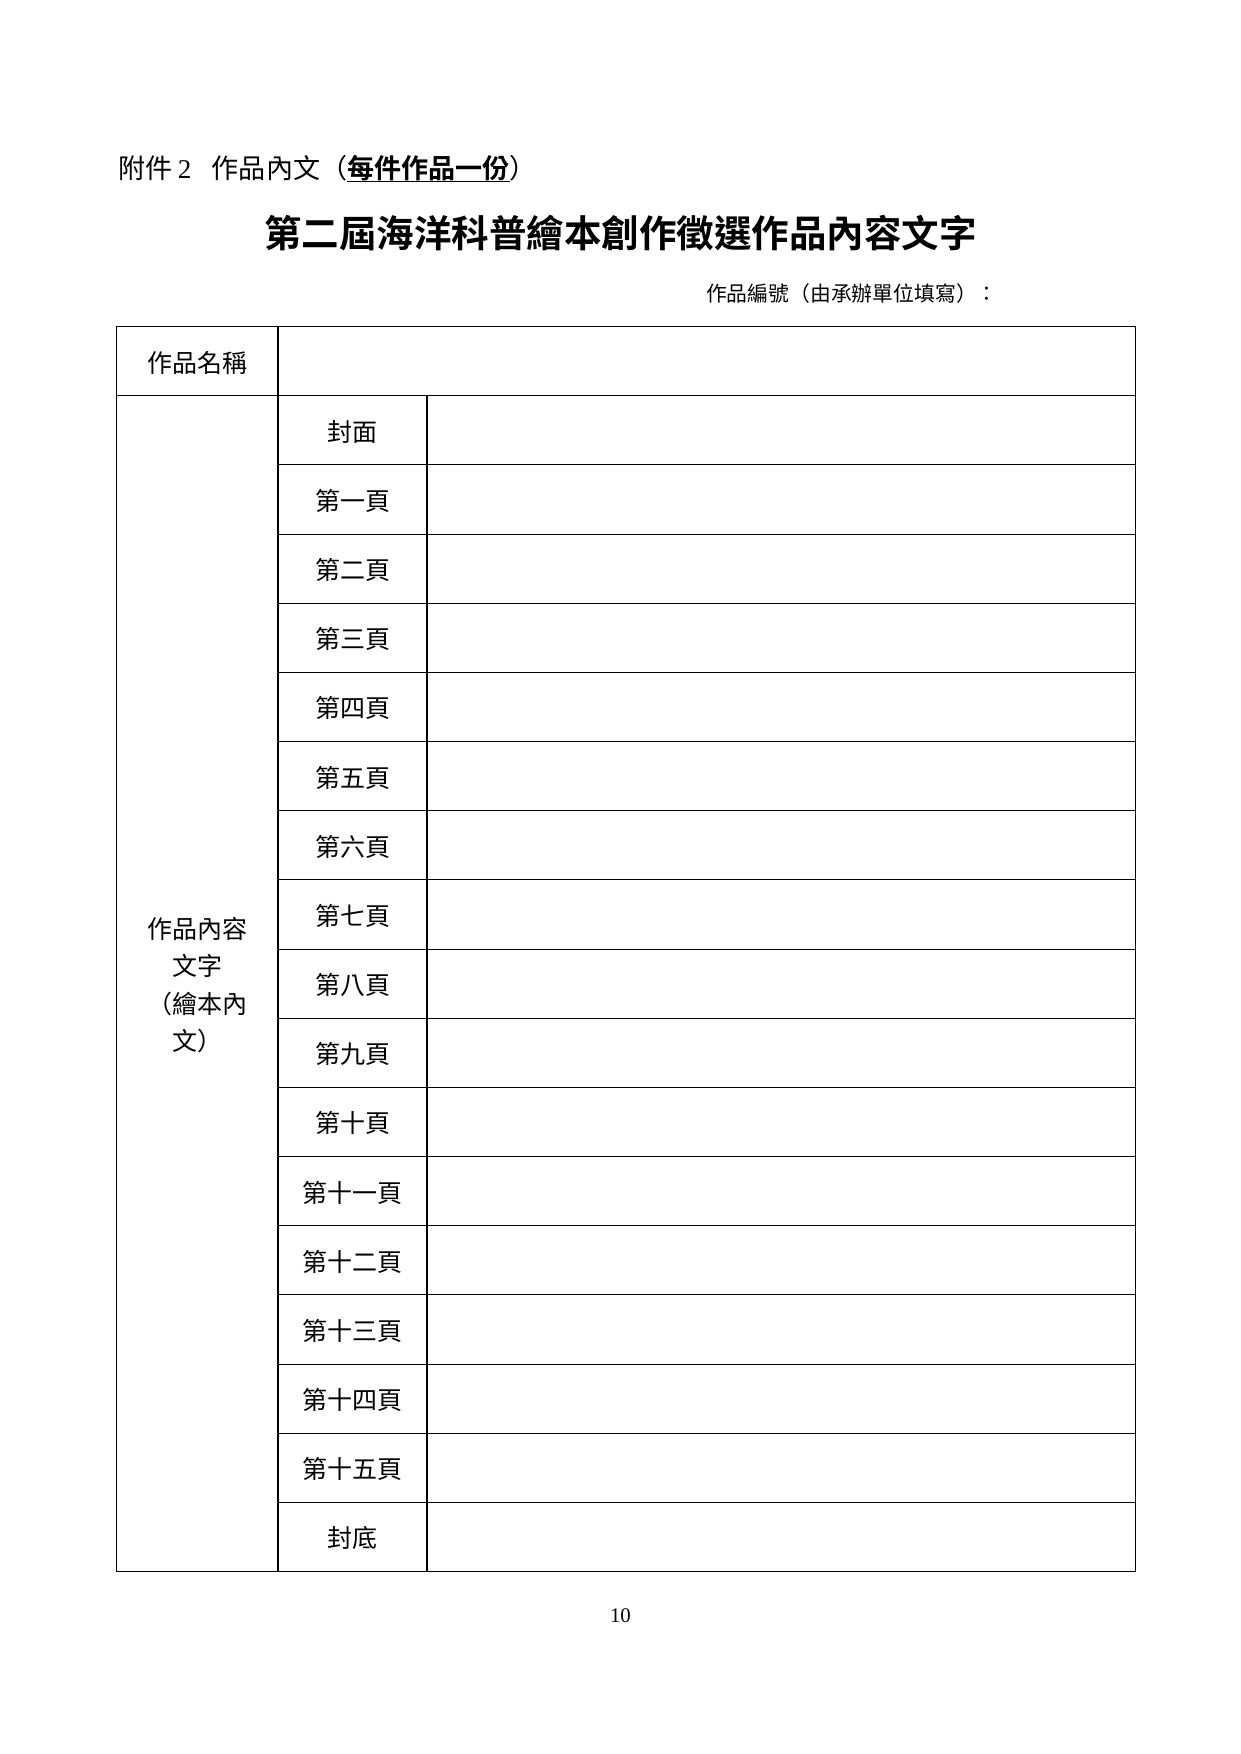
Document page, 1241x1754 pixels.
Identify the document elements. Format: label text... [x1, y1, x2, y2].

table_cell 第九頁 [279, 1019, 426, 1087]
table_cell [428, 1295, 1135, 1363]
list 作品編號（由承辦單位填寫）： [664, 277, 1039, 307]
table_header [279, 327, 1135, 395]
table_cell 第八頁 [279, 950, 426, 1018]
table_cell 第六頁 [279, 811, 426, 879]
table_cell 第十三頁 [279, 1295, 426, 1363]
table_cell [428, 1226, 1135, 1294]
table_cell 作品內容 文字 （繪本內文） [117, 396, 277, 1571]
table_cell [428, 1365, 1135, 1433]
table_cell 第一頁 [279, 465, 426, 533]
table_cell [428, 811, 1135, 879]
table_cell 第十四頁 [279, 1365, 426, 1433]
table_cell 封面 [279, 396, 426, 464]
table_cell 第七頁 [279, 880, 426, 948]
table_header 作品名稱 [117, 327, 277, 395]
table_cell [428, 1088, 1135, 1156]
table_cell 封底 [279, 1503, 426, 1571]
table_cell [428, 465, 1135, 533]
table_cell 第十五頁 [279, 1434, 426, 1502]
table_cell 第二頁 [279, 535, 426, 603]
table_cell [428, 1157, 1135, 1225]
table_cell [428, 1019, 1135, 1087]
table_cell [428, 1503, 1135, 1571]
table_cell 第十頁 [279, 1088, 426, 1156]
table_cell [428, 535, 1135, 603]
table_cell 第十二頁 [279, 1226, 426, 1294]
table_cell [428, 673, 1135, 741]
table_cell 第五頁 [279, 742, 426, 810]
table_cell [428, 950, 1135, 1018]
table_cell 第三頁 [279, 604, 426, 672]
table_cell 第十一頁 [279, 1157, 426, 1225]
table_cell 第四頁 [279, 673, 426, 741]
text 附件2 作品內文（每件作品一份） [118, 129, 1122, 204]
table_cell [428, 604, 1135, 672]
table_cell [428, 396, 1135, 464]
table_cell [428, 880, 1135, 948]
text 第二屆海洋科普繪本創作徵選作品內容文字 [118, 204, 1122, 258]
table_cell [428, 742, 1135, 810]
table_cell [428, 1434, 1135, 1502]
